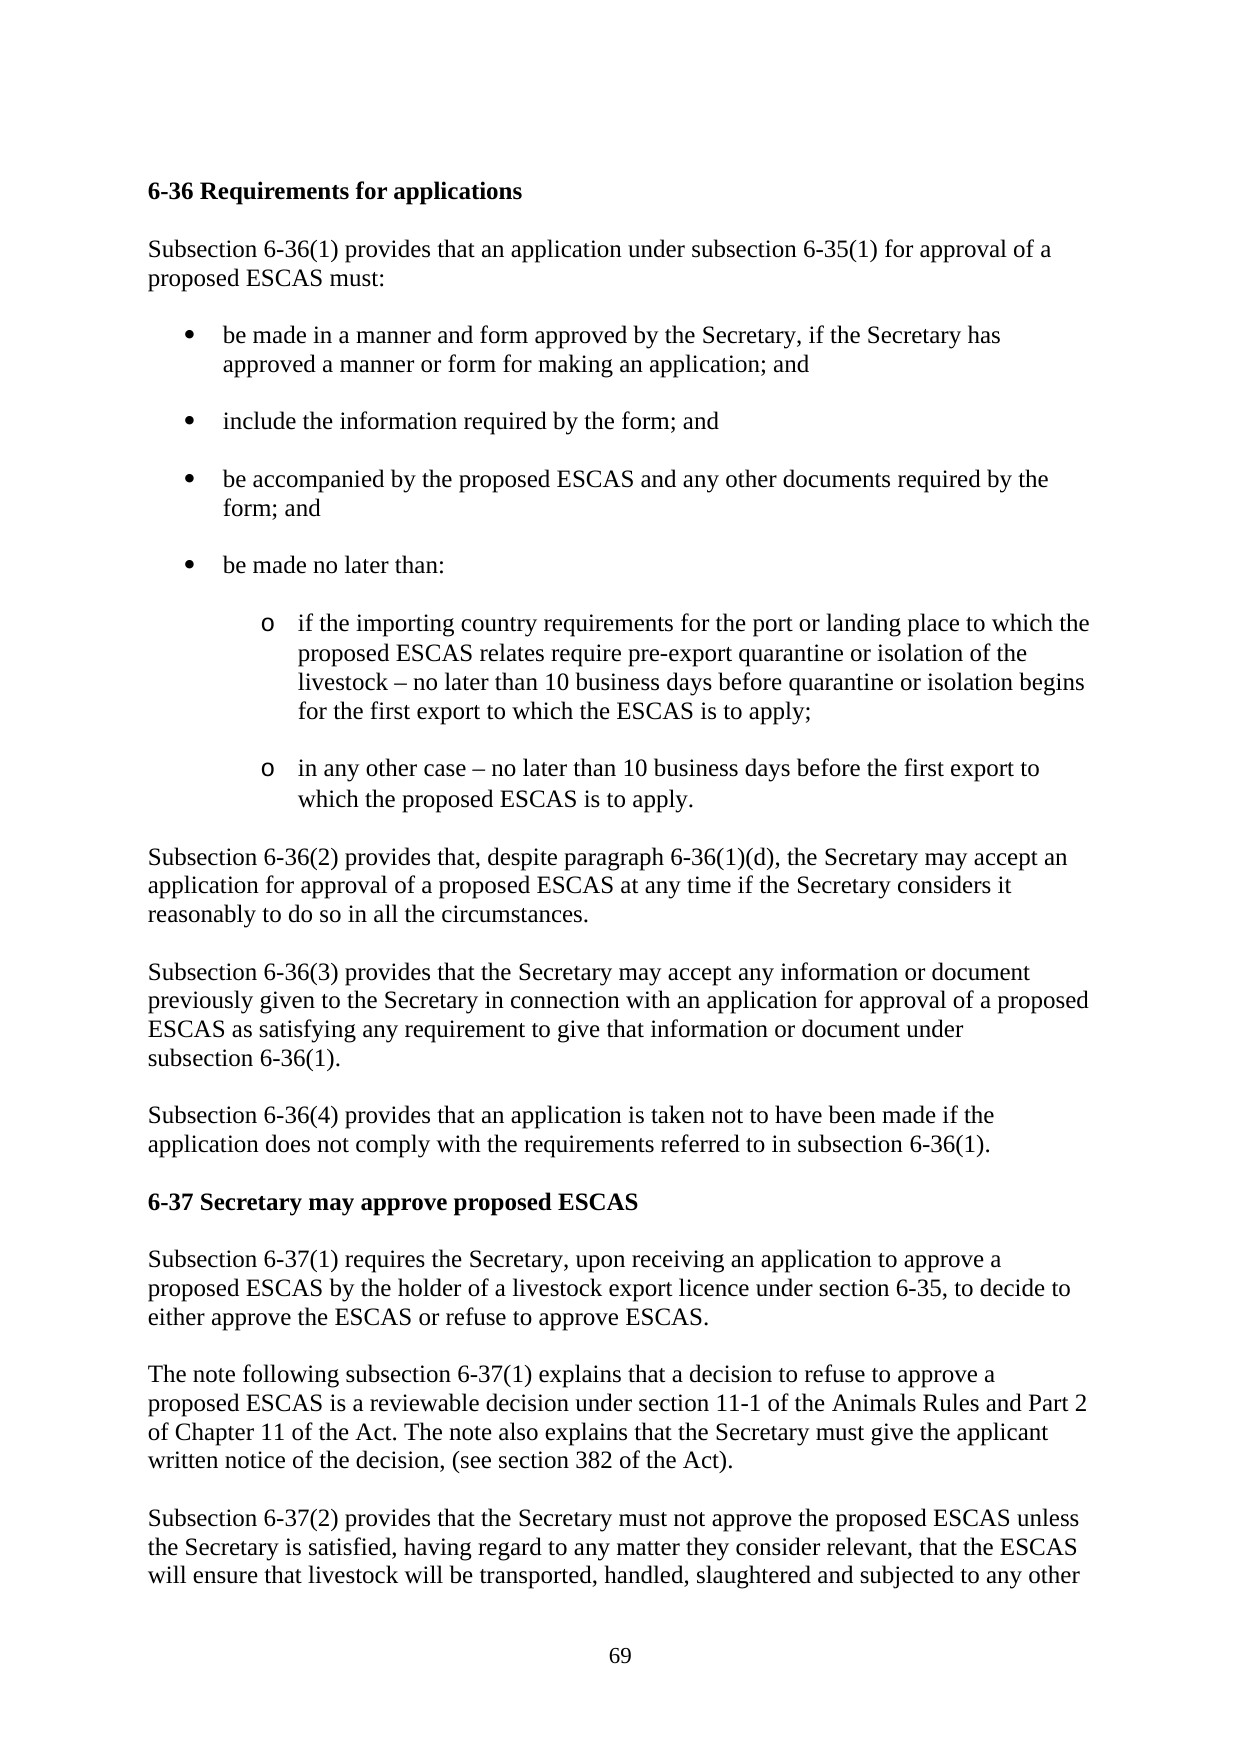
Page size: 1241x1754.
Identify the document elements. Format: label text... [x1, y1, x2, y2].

text 6-37 Secretary may approve proposed ESCAS [148, 1187, 1092, 1216]
list include the information required by the form; and [185, 406, 1092, 435]
list in any other case – no later than 10 business days before the first export to which the proposed ESCAS is to apply. [260, 753, 1092, 813]
text Subsection 6-36(3) provides that the Secretary may accept any information or document previously given to the Secretary in connection with an application for approval of a proposed ESCAS as satisfying any requirement to give that information or document under subsection 6-36(1). [148, 957, 1092, 1072]
text Subsection 6-36(2) provides that, despite paragraph 6-36(1)(d), the Secretary may accept an application for approval of a proposed ESCAS at any time if the Secretary considers it reasonably to do so in all the circumstances. [148, 842, 1092, 928]
text Subsection 6-36(1) provides that an application under subsection 6-35(1) for approval of a proposed ESCAS must: [148, 234, 1092, 291]
list be accompanied by the proposed ESCAS and any other documents required by the form; and [185, 464, 1092, 521]
text The note following subsection 6-37(1) explains that a decision to refuse to approve a proposed ESCAS is a reviewable decision under section 11-1 of the Animals Rules and Part 2 of Chapter 11 of the Act. The note also explains that the Secretary must give the applicant written notice of the decision, (see section 382 of the Act). [148, 1359, 1092, 1474]
list be made in a manner and form approved by the Secretary, if the Secretary has approved a manner or form for making an application; and [185, 320, 1092, 378]
list if the importing country requirements for the port or landing place to which the proposed ESCAS relates require pre-export quarantine or isolation of the livestock – no later than 10 business days before quarantine or isolation begins for the first export to which the ESCAS is to apply; [260, 608, 1092, 725]
text 6-36 Requirements for applications [148, 176, 1092, 205]
text Subsection 6-37(1) requires the Secretary, upon receiving an application to approve a proposed ESCAS by the holder of a livestock export licence under section 6-35, to decide to either approve the ESCAS or refuse to approve ESCAS. [148, 1244, 1092, 1331]
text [148, 1503, 1092, 1589]
list be made no later than: [185, 550, 1092, 579]
text Subsection 6-36(4) provides that an application is taken not to have been made if the application does not comply with the requirements referred to in subsection 6-36(1). [148, 1101, 1092, 1158]
